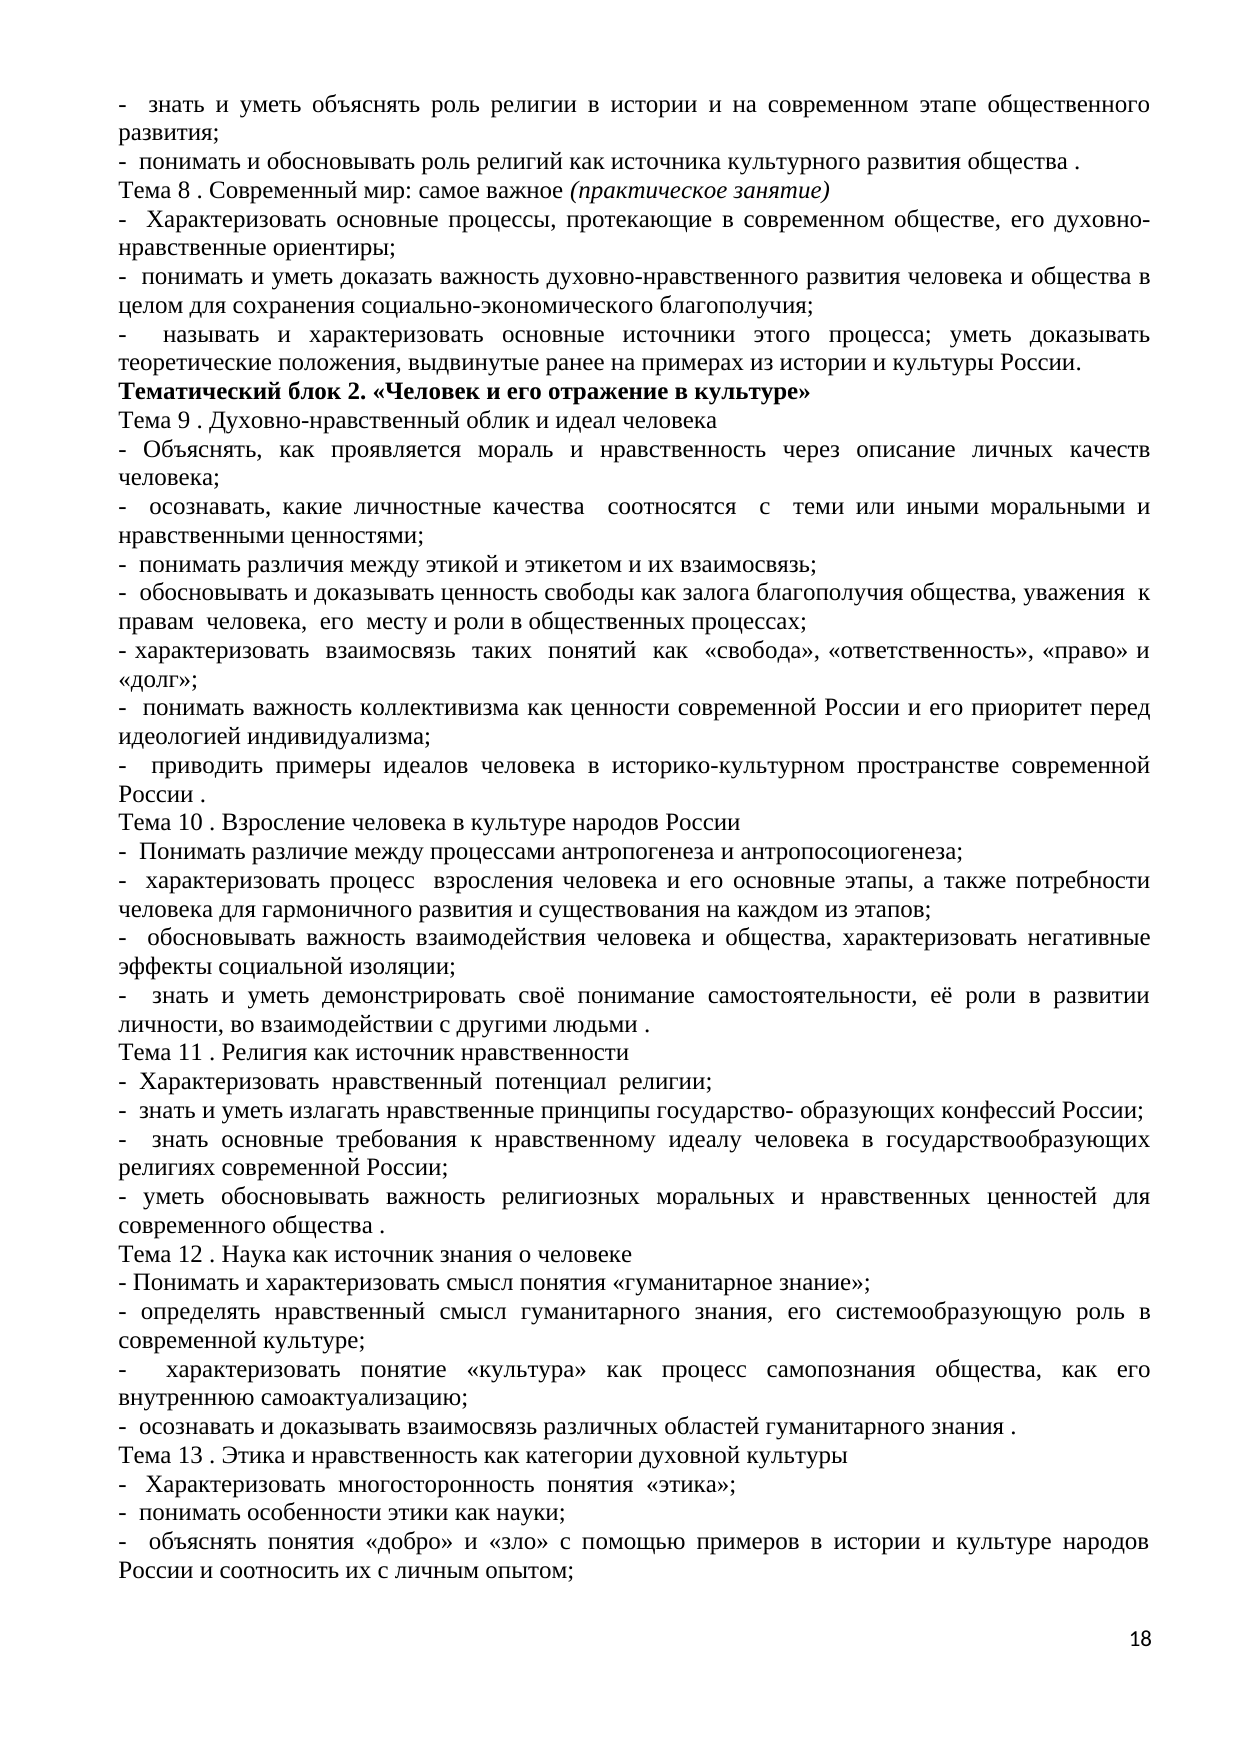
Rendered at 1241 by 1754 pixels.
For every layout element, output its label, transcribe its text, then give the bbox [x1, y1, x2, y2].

text - Понимать различие между процессами антропогенеза и антропосоциогенеза; [118, 836, 1152, 865]
text Тема 10 . Взросление человека в культуре народов России [118, 807, 1152, 836]
text - знать и уметь демонстрировать своё понимание самостоятельности, её роли в развитии личности, во взаимодействии с другими людьми . [118, 980, 1152, 1037]
text - называть и характеризовать основные источники этого процесса; уметь доказывать теоретические положения, выдвинутые ранее на примерах из истории и культуры России. [118, 319, 1152, 376]
text - определять нравственный смысл гуманитарного знания, его системообразующую роль в современной культуре; [118, 1296, 1152, 1354]
text Тематический блок 2. «Человек и его отражение в культуре» [118, 376, 1152, 405]
text - Характеризовать основные процессы, протекающие в современном обществе, его духовно-нравственные ориентиры; [118, 204, 1152, 261]
text - понимать особенности этики как науки; [118, 1497, 1152, 1526]
text - осознавать, какие личностные качества соотносятся с теми или иными моральными и нравственными ценностями; [118, 491, 1152, 549]
text Тема 11 . Религия как источник нравственности [118, 1037, 1152, 1066]
text - объяснять понятия «добро» и «зло» с помощью примеров в истории и культуре народов России и соотносить их с личным опытом; [118, 1526, 1152, 1584]
text - обосновывать важность взаимодействия человека и общества, характеризовать негативные эффекты социальной изоляции; [118, 922, 1152, 980]
text Тема 9 . Духовно-нравственный облик и идеал человека [118, 405, 1152, 434]
text - понимать и обосновывать роль религий как источника культурного развития общества . [118, 146, 1152, 175]
text - знать и уметь объяснять роль религии в истории и на современном этапе общественного развития; [118, 89, 1152, 146]
text - знать и уметь излагать нравственные принципы государство- образующих конфессий России; [118, 1095, 1152, 1124]
text - обосновывать и доказывать ценность свободы как залога благополучия общества, уважения к правам человека, его месту и роли в общественных процессах; [118, 577, 1152, 635]
text - Характеризовать многосторонность понятия «этика»; [118, 1469, 1152, 1497]
text Тема 12 . Наука как источник знания о человеке [118, 1239, 1152, 1267]
text - характеризовать взаимосвязь таких понятий как «свобода», «ответственность», «право» и «долг»; [118, 635, 1152, 692]
text - приводить примеры идеалов человека в историко-культурном пространстве современной России . [118, 750, 1152, 807]
text - осознавать и доказывать взаимосвязь различных областей гуманитарного знания . [118, 1411, 1152, 1440]
text - понимать и уметь доказать важность духовно-нравственного развития человека и общества в целом для сохранения социально-экономического благополучия; [118, 261, 1152, 319]
text Тема 13 . Этика и нравственность как категории духовной культуры [118, 1440, 1152, 1469]
text Тема 8 . Современный мир: самое важное (практическое занятие) [118, 175, 1152, 204]
text - Понимать и характеризовать смысл понятия «гуманитарное знание»; [118, 1267, 1152, 1296]
text - уметь обосновывать важность религиозных моральных и нравственных ценностей для современного общества . [118, 1181, 1152, 1239]
text - понимать важность коллективизма как ценности современной России и его приоритет перед идеологией индивидуализма; [118, 692, 1152, 750]
text - знать основные требования к нравственному идеалу человека в государствообразующих религиях современной России; [118, 1124, 1152, 1181]
text - характеризовать процесс взросления человека и его основные этапы, а также потребности человека для гармоничного развития и существования на каждом из этапов; [118, 865, 1152, 922]
text - Характеризовать нравственный потенциал религии; [118, 1066, 1152, 1095]
text - понимать различия между этикой и этикетом и их взаимосвязь; [118, 549, 1152, 577]
text - характеризовать понятие «культура» как процесс самопознания общества, как его внутреннюю самоактуализацию; [118, 1354, 1152, 1411]
text - Объяснять, как проявляется мораль и нравственность через описание личных качеств человека; [118, 434, 1152, 491]
